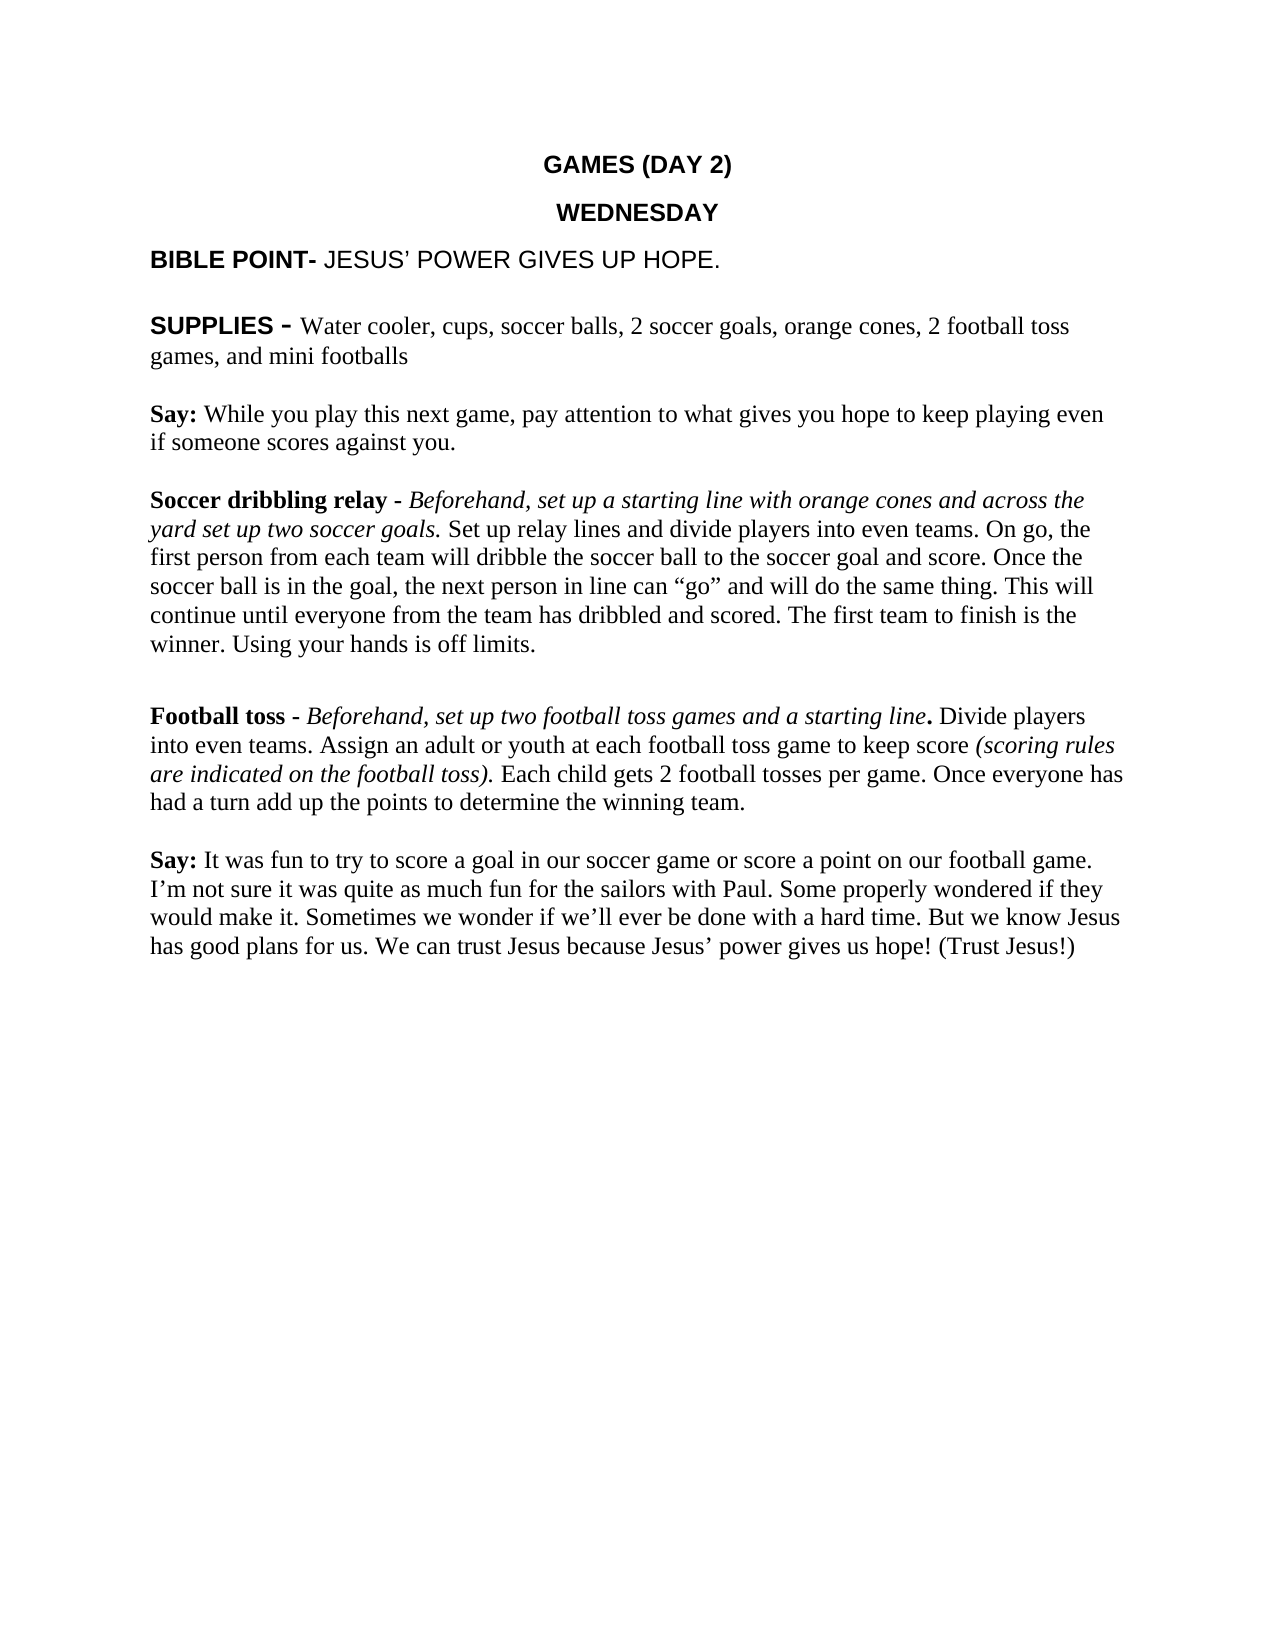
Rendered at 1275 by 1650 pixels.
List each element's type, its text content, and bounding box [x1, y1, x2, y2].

text GAMES (DAY 2) [150, 150, 1125, 179]
text Soccer dribbling relay - Beforehand, set up a starting line with orange cones and across the yard set up two soccer goals. Set up relay lines and divide players into even teams. On go, the first person from each team will dribble the soccer ball to the soccer goal and score. Once the soccer ball is in the goal, the next person in line can “go” and will do the same thing. This will continue until everyone from the team has dribbled and scored. The first team to finish is the winner. Using your hands is off limits. [150, 485, 1125, 657]
text Say: While you play this next game, pay attention to what gives you hope to keep playing even if someone scores against you. [150, 399, 1125, 456]
text WEDNESDAY [150, 198, 1125, 226]
text BIBLE POINT- JESUS’ POWER GIVES UP HOPE. [150, 245, 1125, 274]
text Say: It was fun to try to score a goal in our soccer game or score a point on our football game. I’m not sure it was quite as much fun for the sailors with Paul. Some properly wondered if they would make it. Sometimes we wonder if we’ll ever be done with a hard time. But we know Jesus has good plans for us. We can trust Jesus because Jesus’ power gives us hope! (Trust Jesus!) [150, 845, 1125, 960]
text SUPPLIES - Water cooler, cups, soccer balls, 2 soccer goals, orange cones, 2 football toss games, and mini footballs [150, 303, 1125, 370]
text Football toss - Beforehand, set up two football toss games and a starting line. Divide players into even teams. Assign an adult or youth at each football toss game to keep score (scoring rules are indicated on the football toss). Each child gets 2 football tosses per game. Once everyone has had a turn add up the points to determine the winning team. [150, 701, 1125, 816]
